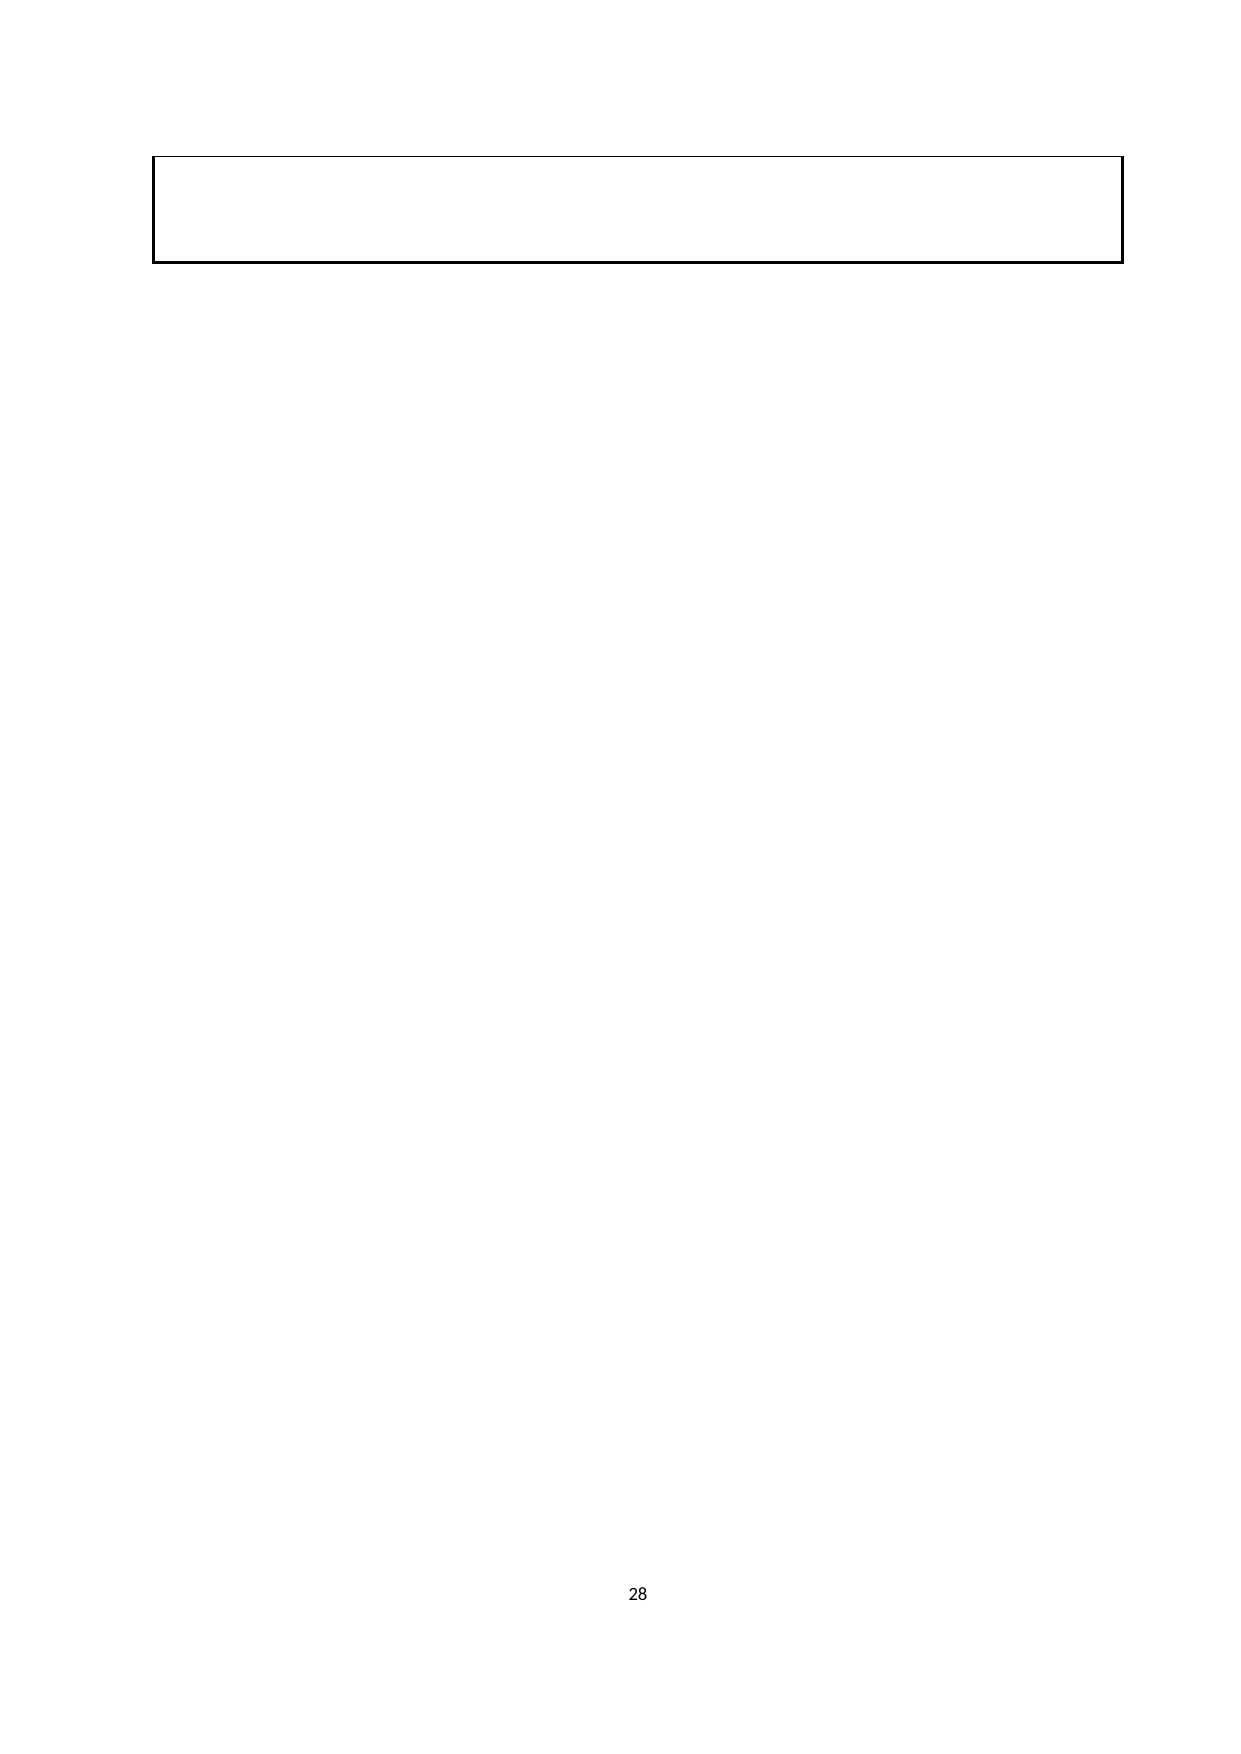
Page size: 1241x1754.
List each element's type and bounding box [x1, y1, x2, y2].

table_cell [155, 157, 1121, 261]
